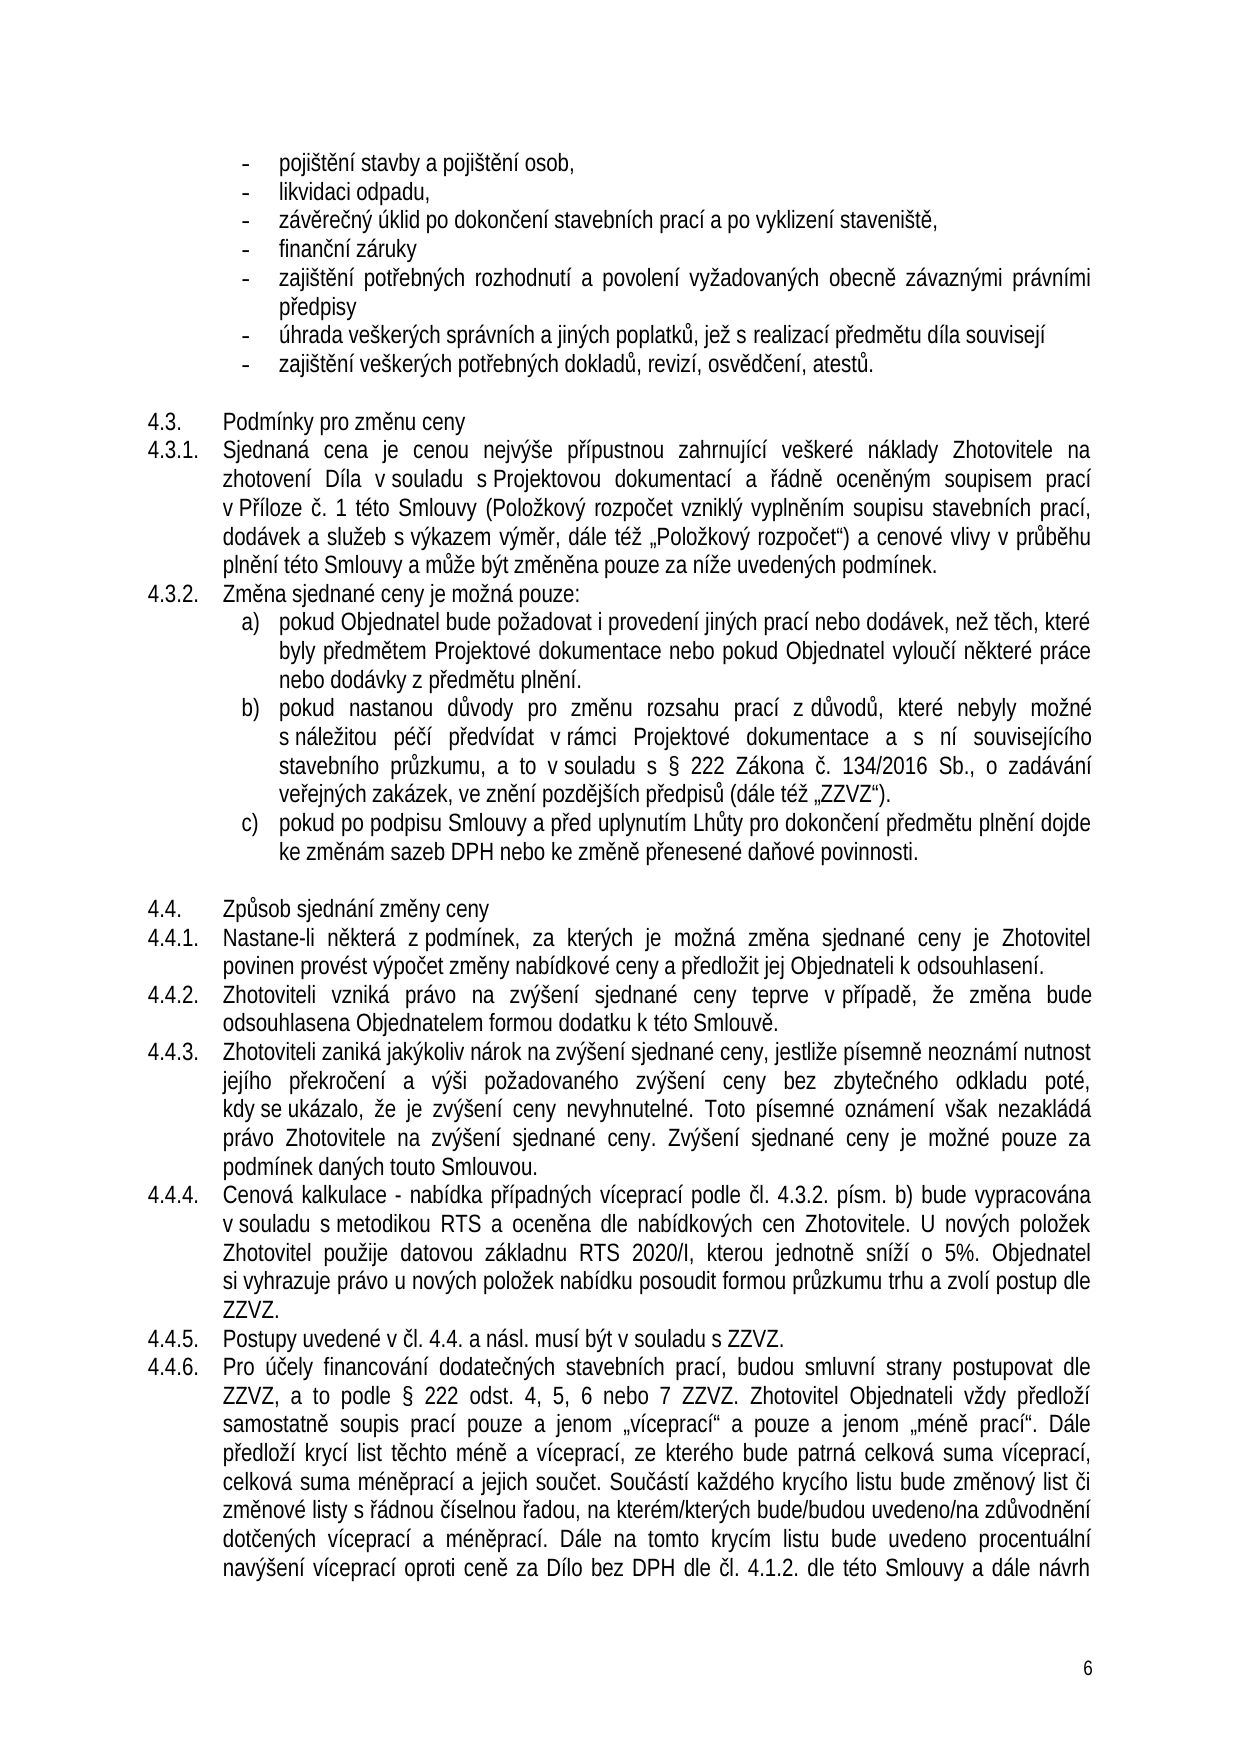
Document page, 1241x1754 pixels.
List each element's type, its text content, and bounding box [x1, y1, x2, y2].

list Cenová kalkulace - nabídka případných víceprací podle čl. 4.3.2. písm. b) bude vypracována v souladu s metodikou RTS a oceněna dle nabídkových cen Zhotovitele. U nových položek Zhotovitel použije datovou základnu RTS 2020/I, kterou jednotně sníží o 5%. Objednatel si vyhrazuje právo u nových položek nabídku posoudit formou průzkumu trhu a zvolí postup dle ZZVZ. [148, 1180, 1093, 1323]
list zajištění potřebných rozhodnutí a povolení vyžadovaných obecně závaznými právními předpisy [241, 263, 1093, 321]
list pokud po podpisu Smlouvy a před uplynutím Lhůty pro dokončení předmětu plnění dojde ke změnám sazeb DPH nebo ke změně přenesené daňové povinnosti. [241, 808, 1093, 865]
list likvidaci odpadu, [241, 176, 1093, 205]
list zajištění veškerých potřebných dokladů, revizí, osvědčení, atestů. [241, 349, 1093, 378]
list pokud nastanou důvody pro změnu rozsahu prací z důvodů, které nebyly možné s náležitou péčí předvídat v rámci Projektové dokumentace a s ní souvisejícího stavebního průzkumu, a to v souladu s § 222 Zákona č. 134/2016 Sb., o zadávání veřejných zakázek, ve znění pozdějších předpisů (dále též „ZZVZ“). [241, 693, 1093, 808]
list pojištění stavby a pojištění osob, [241, 148, 1093, 176]
list Nastane-li některá z podmínek, za kterých je možná změna sjednané ceny je Zhotovitel povinen provést výpočet změny nabídkové ceny a předložit jej Objednateli k odsouhlasení. [148, 922, 1093, 980]
list Změna sjednané ceny je možná pouze: [148, 579, 1093, 607]
list Zhotoviteli vzniká právo na zvýšení sjednané ceny teprve v případě, že změna bude odsouhlasena Objednatelem formou dodatku k této Smlouvě. [148, 980, 1093, 1037]
list finanční záruky [241, 234, 1093, 263]
list závěrečný úklid po dokončení stavebních prací a po vyklizení staveniště, [241, 205, 1093, 234]
list Postupy uvedené v čl. 4.4. a násl. musí být v souladu s ZZVZ. [148, 1323, 1093, 1352]
list Podmínky pro změnu ceny [148, 407, 1093, 436]
list pokud Objednatel bude požadovat i provedení jiných prací nebo dodávek, než těch, které byly předmětem Projektové dokumentace nebo pokud Objednatel vyloučí některé práce nebo dodávky z předmětu plnění. [241, 607, 1093, 693]
list Sjednaná cena je cenou nejvýše přípustnou zahrnující veškeré náklady Zhotovitele na zhotovení Díla v souladu s Projektovou dokumentací a řádně oceněným soupisem prací v Příloze č. 1 této Smlouvy (Položkový rozpočet vzniklý vyplněním soupisu stavebních prací, dodávek a služeb s výkazem výměr, dále též „Položkový rozpočet“) a cenové vlivy v průběhu plnění této Smlouvy a může být změněna pouze za níže uvedených podmínek. [148, 436, 1093, 579]
list úhrada veškerých správních a jiných poplatků, jež s realizací předmětu díla souvisejí [241, 321, 1093, 349]
list Způsob sjednání změny ceny [148, 894, 1093, 922]
list Zhotoviteli zaniká jakýkoliv nárok na zvýšení sjednané ceny, jestliže písemně neoznámí nutnost jejího překročení a výši požadovaného zvýšení ceny bez zbytečného odkladu poté, kdy se ukázalo, že je zvýšení ceny nevyhnutelné. Toto písemné oznámení však nezakládá právo Zhotovitele na zvýšení sjednané ceny. Zvýšení sjednané ceny je možné pouze za podmínek daných touto Smlouvou. [148, 1037, 1093, 1180]
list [148, 1352, 1093, 1581]
